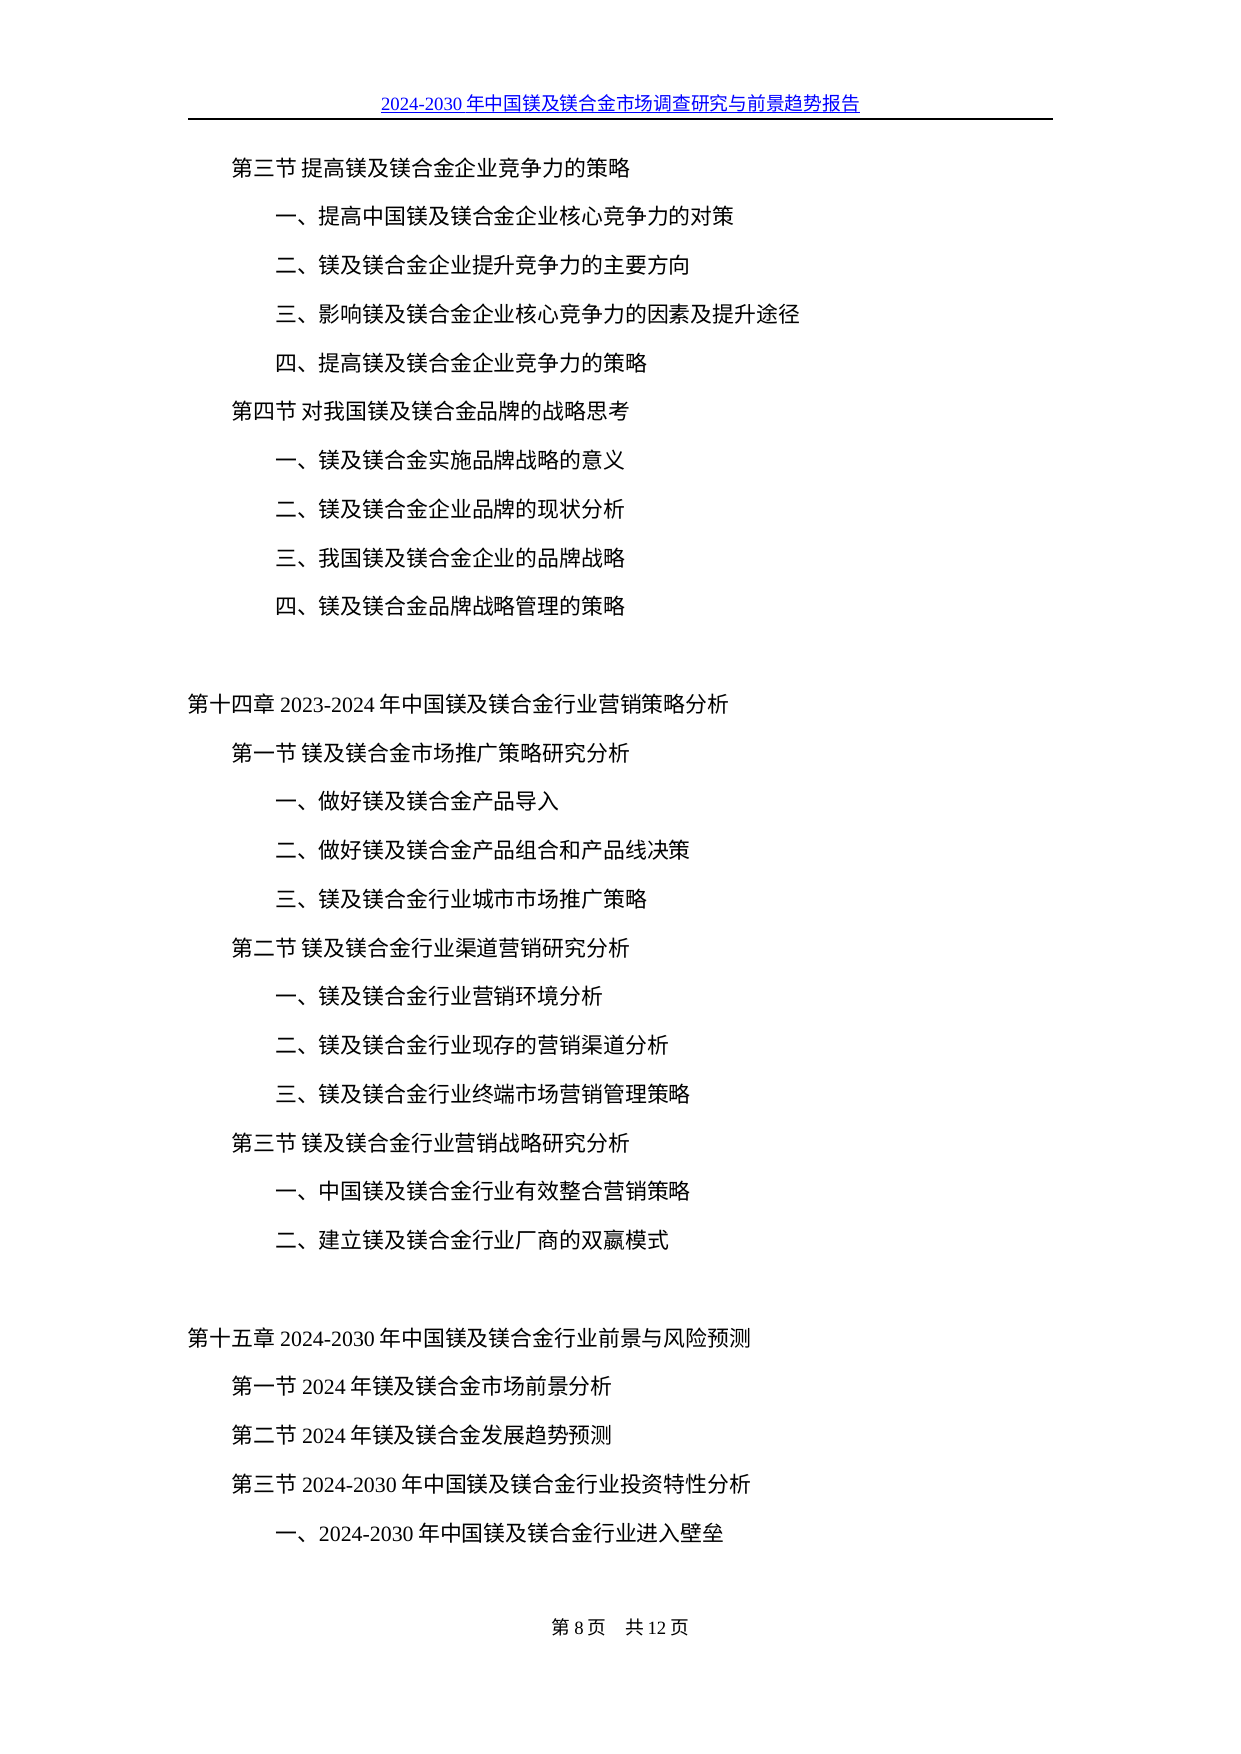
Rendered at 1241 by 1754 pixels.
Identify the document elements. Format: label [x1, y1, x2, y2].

text [187, 150, 1053, 1548]
